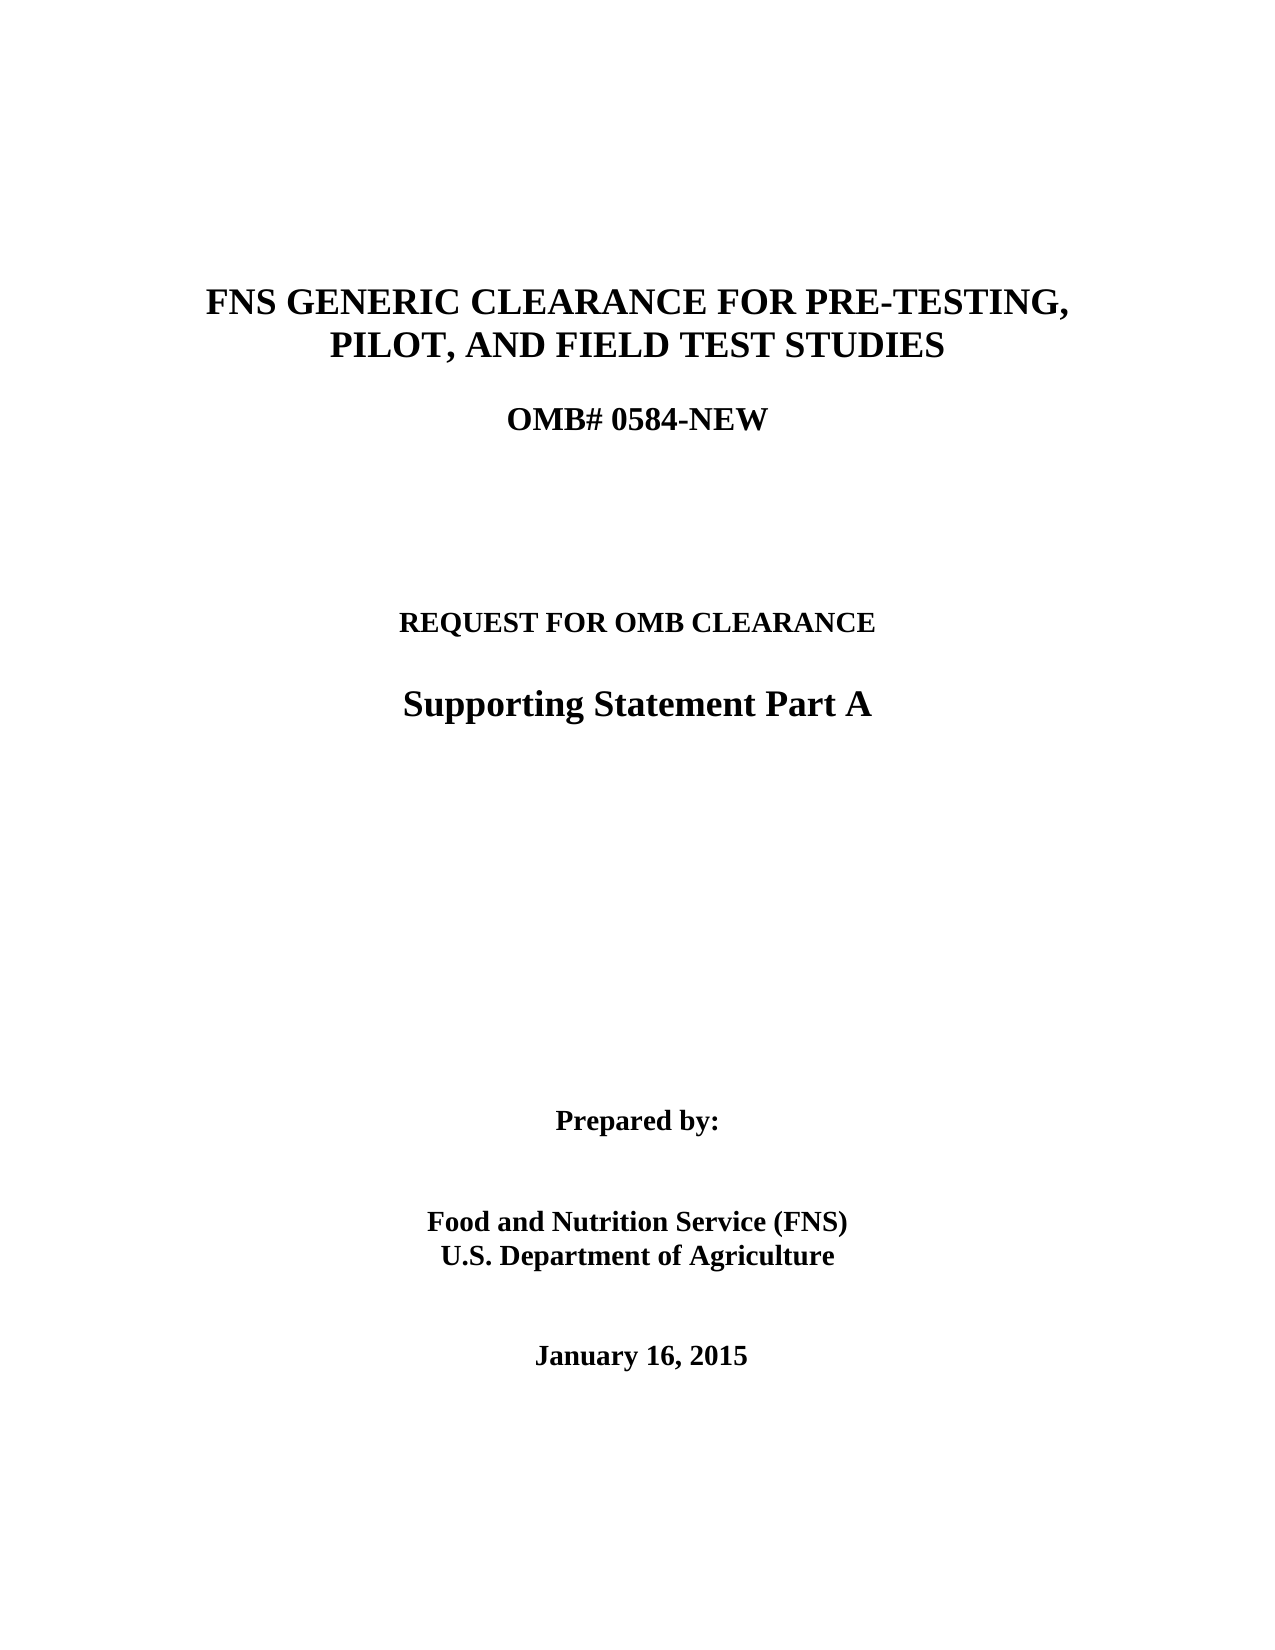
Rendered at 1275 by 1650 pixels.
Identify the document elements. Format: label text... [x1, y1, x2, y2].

text Pilot, and Field Test Studies [150, 322, 1125, 366]
text FNS Generic Clearance for Pre-testing, [150, 279, 1125, 322]
text Food and Nutrition Service (FNS) [150, 1204, 1125, 1238]
text OMB# 0584-NEW [150, 399, 1125, 437]
text REQUEST FOR OMB Clearance [150, 605, 1125, 639]
text Prepared by: [150, 1103, 1125, 1137]
text U.S. Department of Agriculture [150, 1238, 1125, 1271]
text Supporting Statement Part A [150, 682, 1125, 725]
text January 16, 2015 [150, 1338, 1125, 1372]
